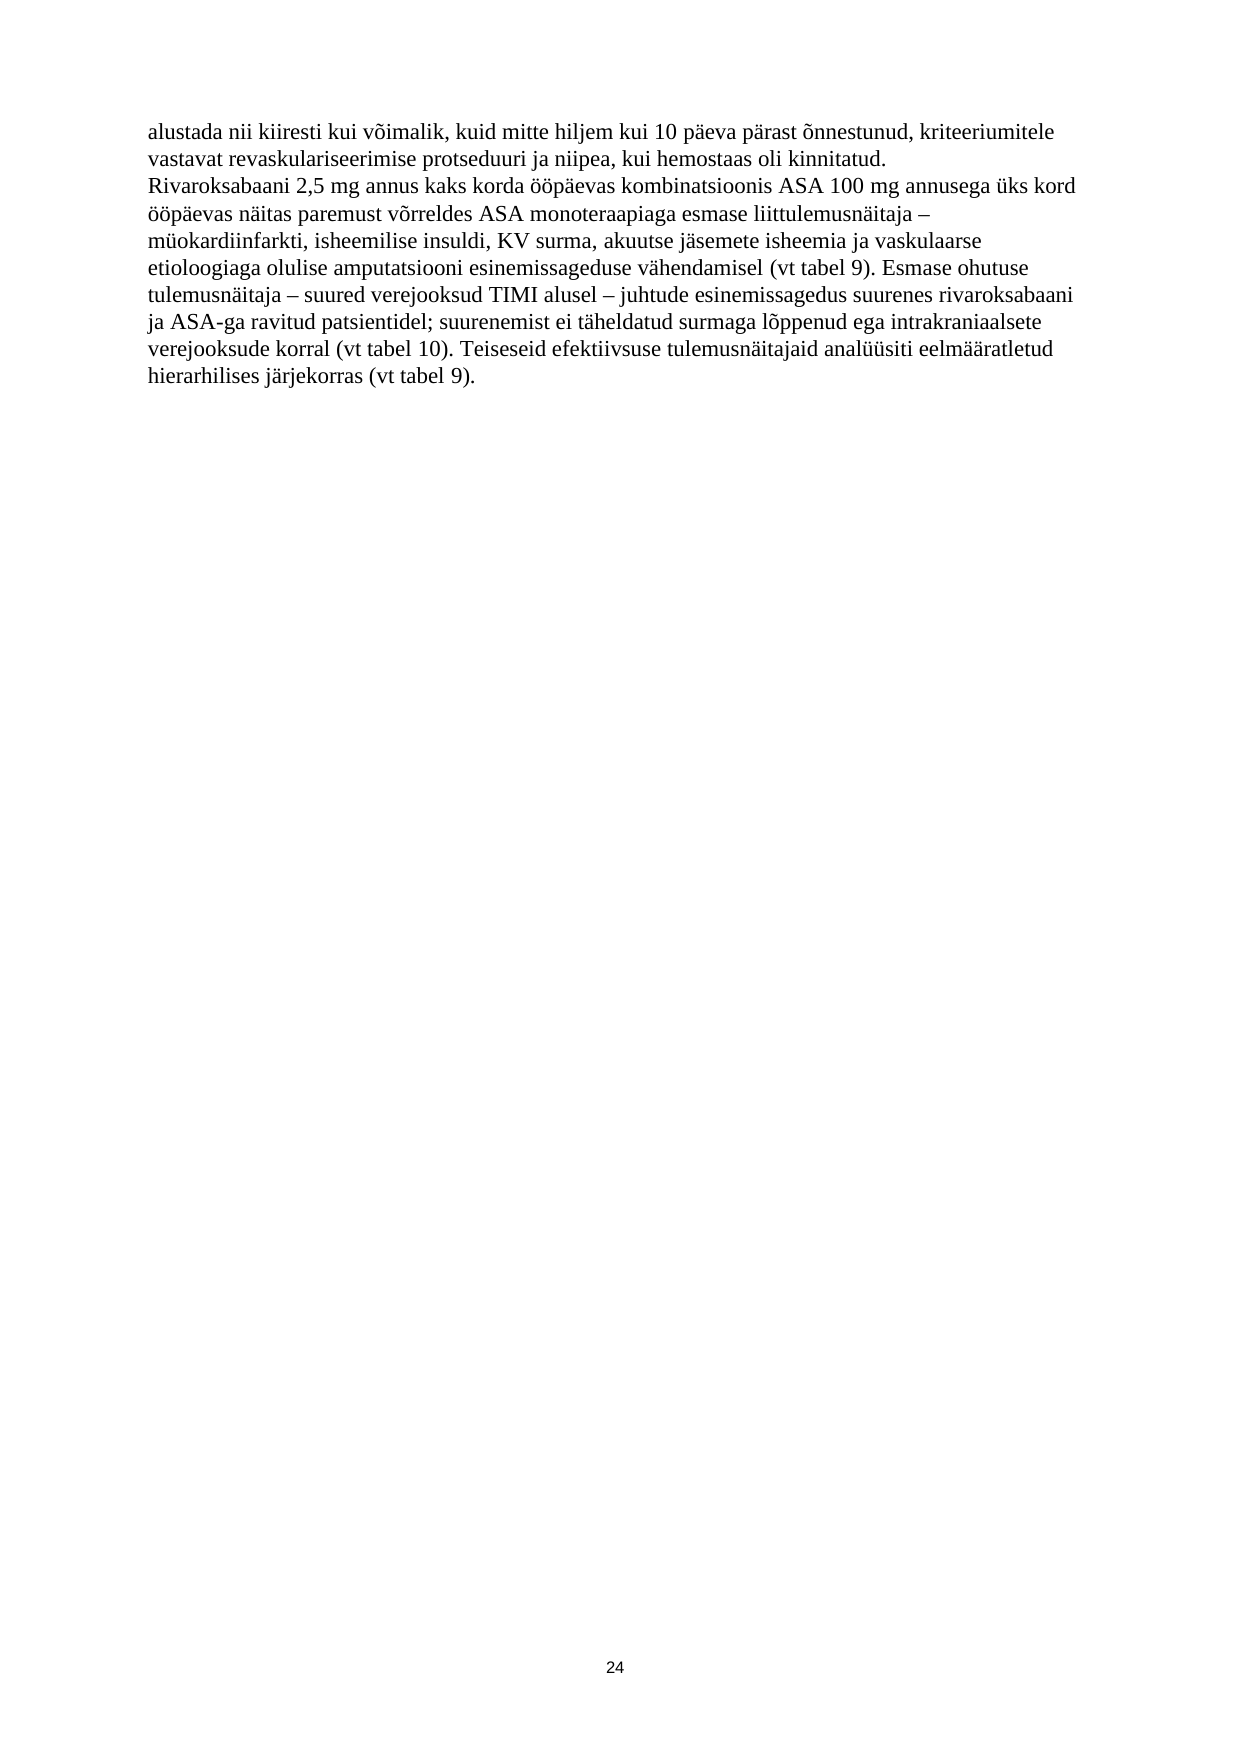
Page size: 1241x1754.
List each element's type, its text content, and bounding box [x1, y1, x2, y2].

text Rivaroksabaani 2,5 mg annus kaks korda ööpäevas kombinatsioonis ASA 100 mg annusega üks kord ööpäevas näitas paremust võrreldes ASA monoteraapiaga esmase liittulemusnäitaja – müokardiinfarkti, isheemilise insuldi, KV surma, akuutse jäsemete isheemia ja vaskulaarse etioloogiaga olulise amputatsiooni esinemissageduse vähendamisel (vt tabel 9). Esmase ohutuse tulemusnäitaja – suured verejooksud TIMI alusel – juhtude esinemissagedus suurenes rivaroksabaani ja ASA-ga ravitud patsientidel; suurenemist ei täheldatud surmaga lõppenud ega intrakraniaalsete verejooksude korral (vt tabel 10). Teiseseid efektiivsuse tulemusnäitajaid analüüsiti eelmääratletud hierarhilises järjekorras (vt tabel 9). [148, 172, 1092, 389]
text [148, 118, 1092, 172]
